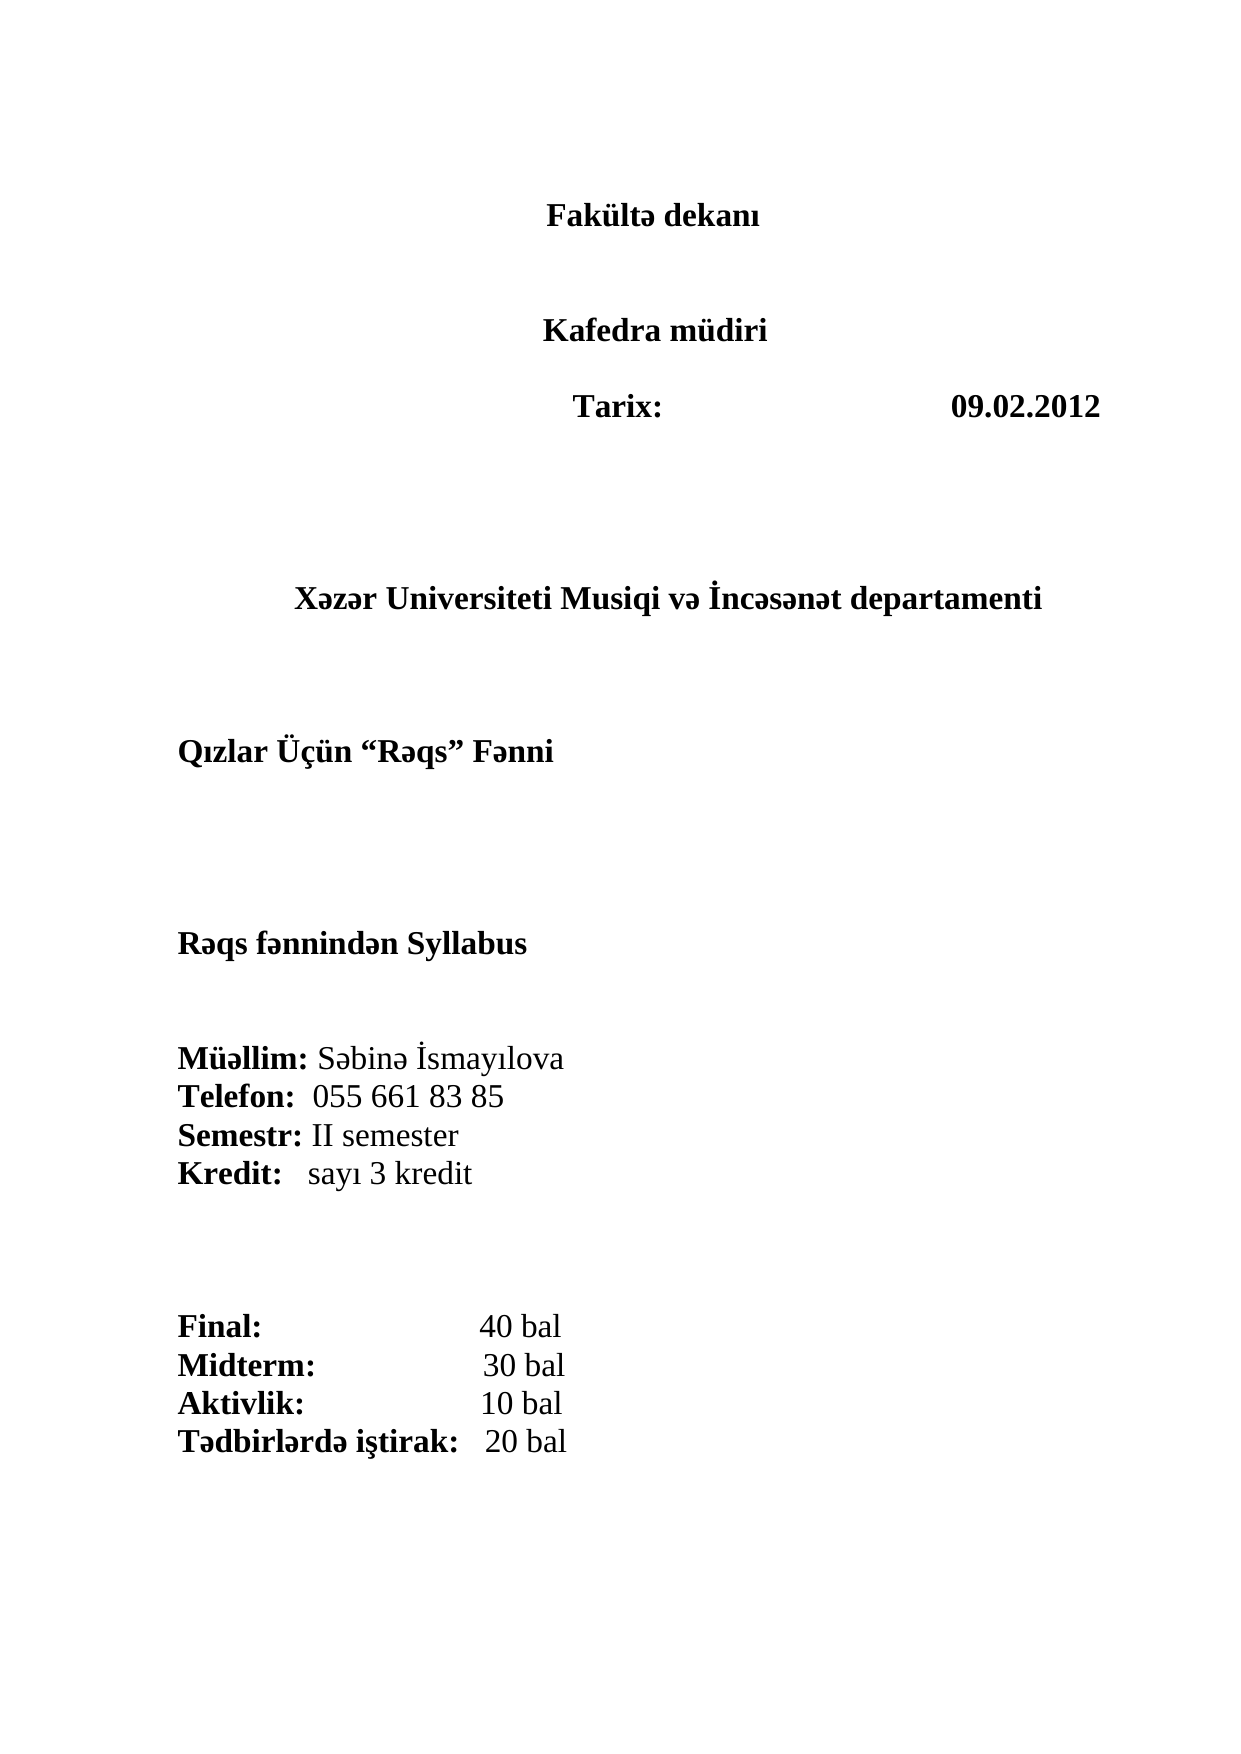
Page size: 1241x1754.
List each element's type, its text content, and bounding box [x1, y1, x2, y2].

text Rəqs fənnindən Syllabus [177, 923, 1152, 961]
text Xəzər Universiteti Musiqi və İncəsənət departamenti [177, 578, 1152, 616]
text Qızlar Üçün “Rəqs” Fənni [177, 731, 1152, 770]
text Final: 40 bal [177, 1306, 1152, 1345]
text Tarix: 09.02.2012 [177, 386, 1152, 425]
text Tədbirlərdə iştirak: 20 bal [177, 1421, 1152, 1460]
text Aktivlik: 10 bal [177, 1383, 1152, 1421]
text Müəllim: Səbinə İsmayılova [177, 1038, 1152, 1076]
text Midterm: 30 bal [177, 1345, 1152, 1383]
text Semestr: II semester [177, 1115, 1152, 1153]
text Kredit: sayı 3 kredit [177, 1153, 1152, 1191]
text Kafedra müdiri [177, 310, 1152, 348]
text Fakültə dekanı [472, 195, 1152, 233]
text Telefon: 055 661 83 85 [177, 1076, 1152, 1115]
